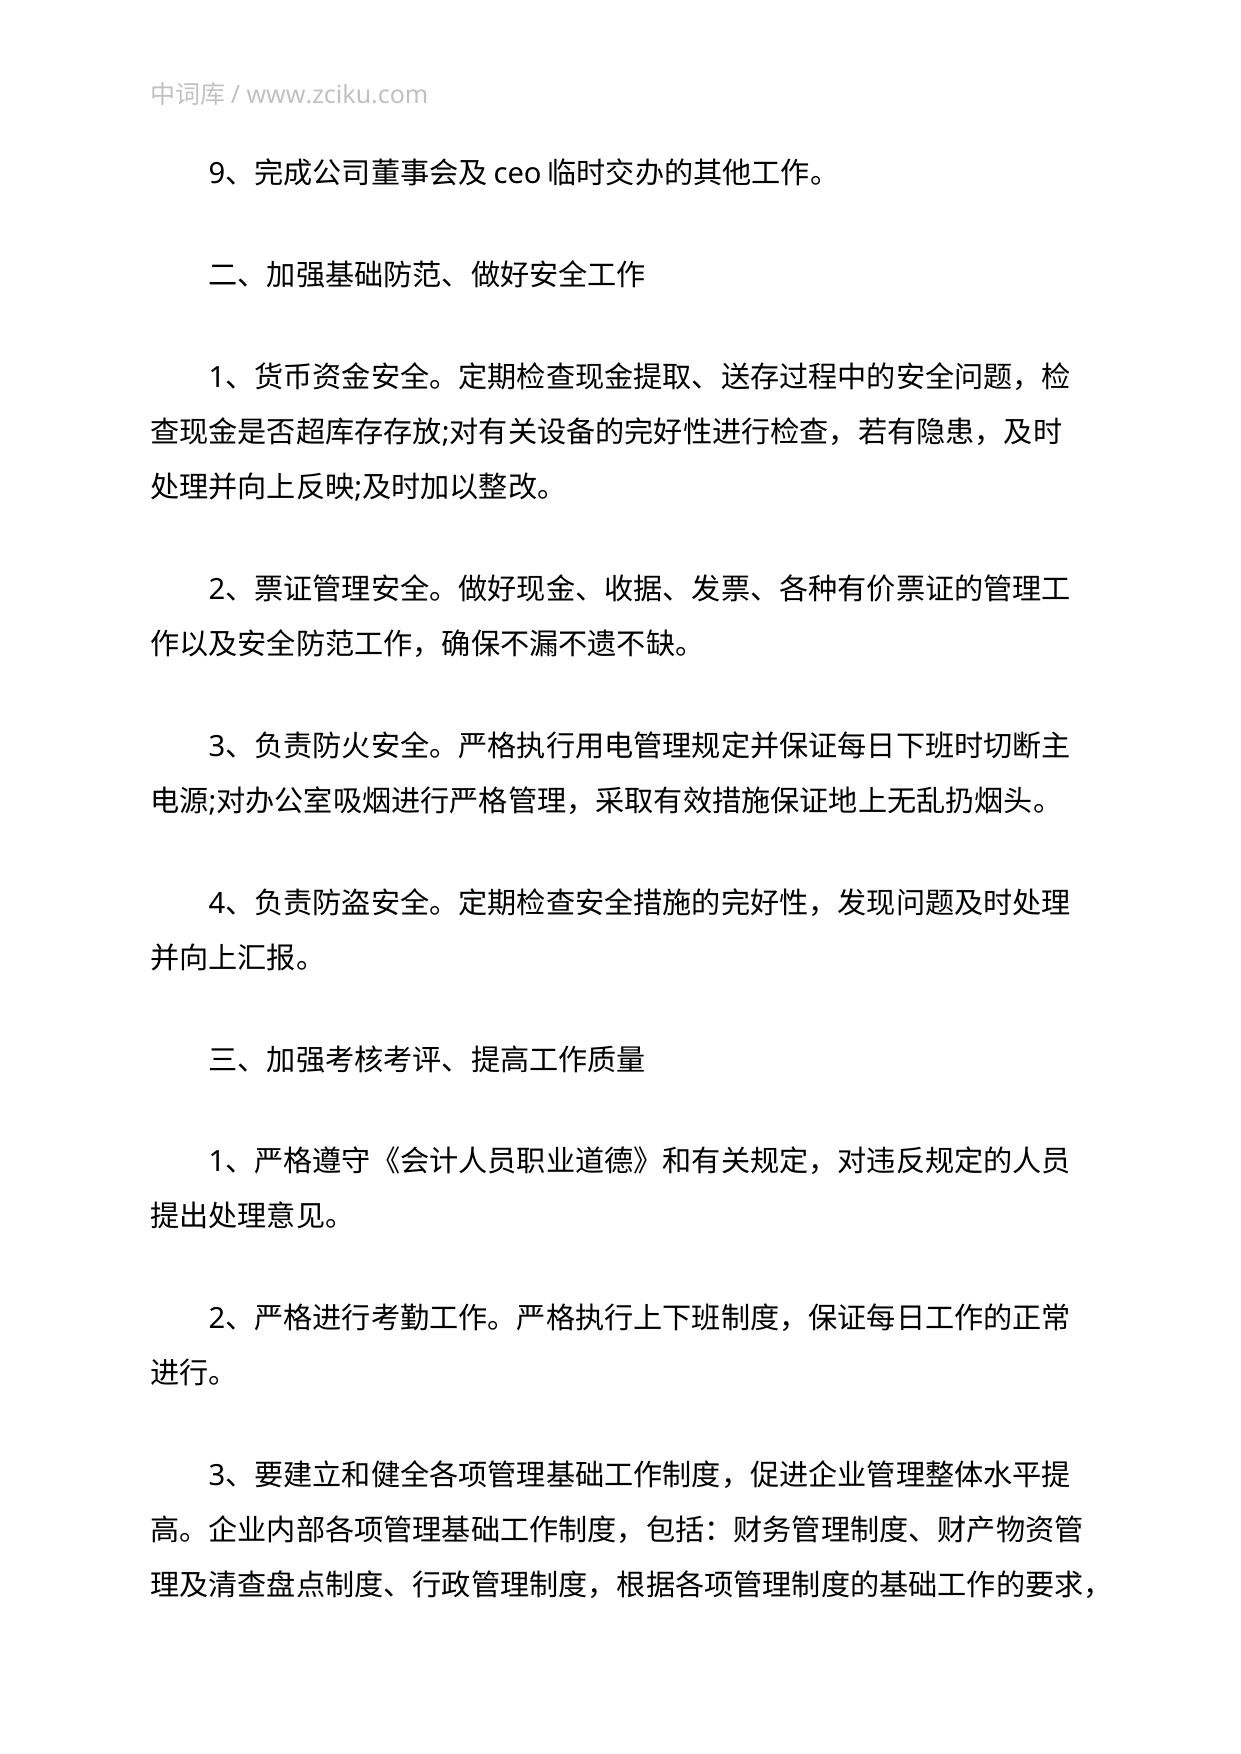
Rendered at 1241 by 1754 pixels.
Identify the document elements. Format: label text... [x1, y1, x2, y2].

text 2、严格进行考勤工作。严格执行上下班制度，保证每日工作的正常进行。 [150, 1295, 1090, 1392]
text 三、加强考核考评、提高工作质量 [150, 1036, 1090, 1078]
text 二、加强基础防范、做好安全工作 [150, 252, 1090, 294]
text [150, 1452, 1090, 1604]
text 4、负责防盗安全。定期检查安全措施的完好性，发现问题及时处理并向上汇报。 [150, 879, 1090, 977]
text 3、负责防火安全。严格执行用电管理规定并保证每日下班时切断主电源;对办公室吸烟进行严格管理，采取有效措施保证地上无乱扔烟头。 [150, 722, 1090, 820]
text 2、票证管理安全。做好现金、收据、发票、各种有价票证的管理工作以及安全防范工作，确保不漏不遗不缺。 [150, 566, 1090, 663]
text 9、完成公司董事会及ceo临时交办的其他工作。 [150, 150, 1090, 192]
text 1、严格遵守《会计人员职业道德》和有关规定，对违反规定的人员提出处理意见。 [150, 1138, 1090, 1235]
text 1、货币资金安全。定期检查现金提取、送存过程中的安全问题，检查现金是否超库存存放;对有关设备的完好性进行检查，若有隐患，及时处理并向上反映;及时加以整改。 [150, 354, 1090, 506]
